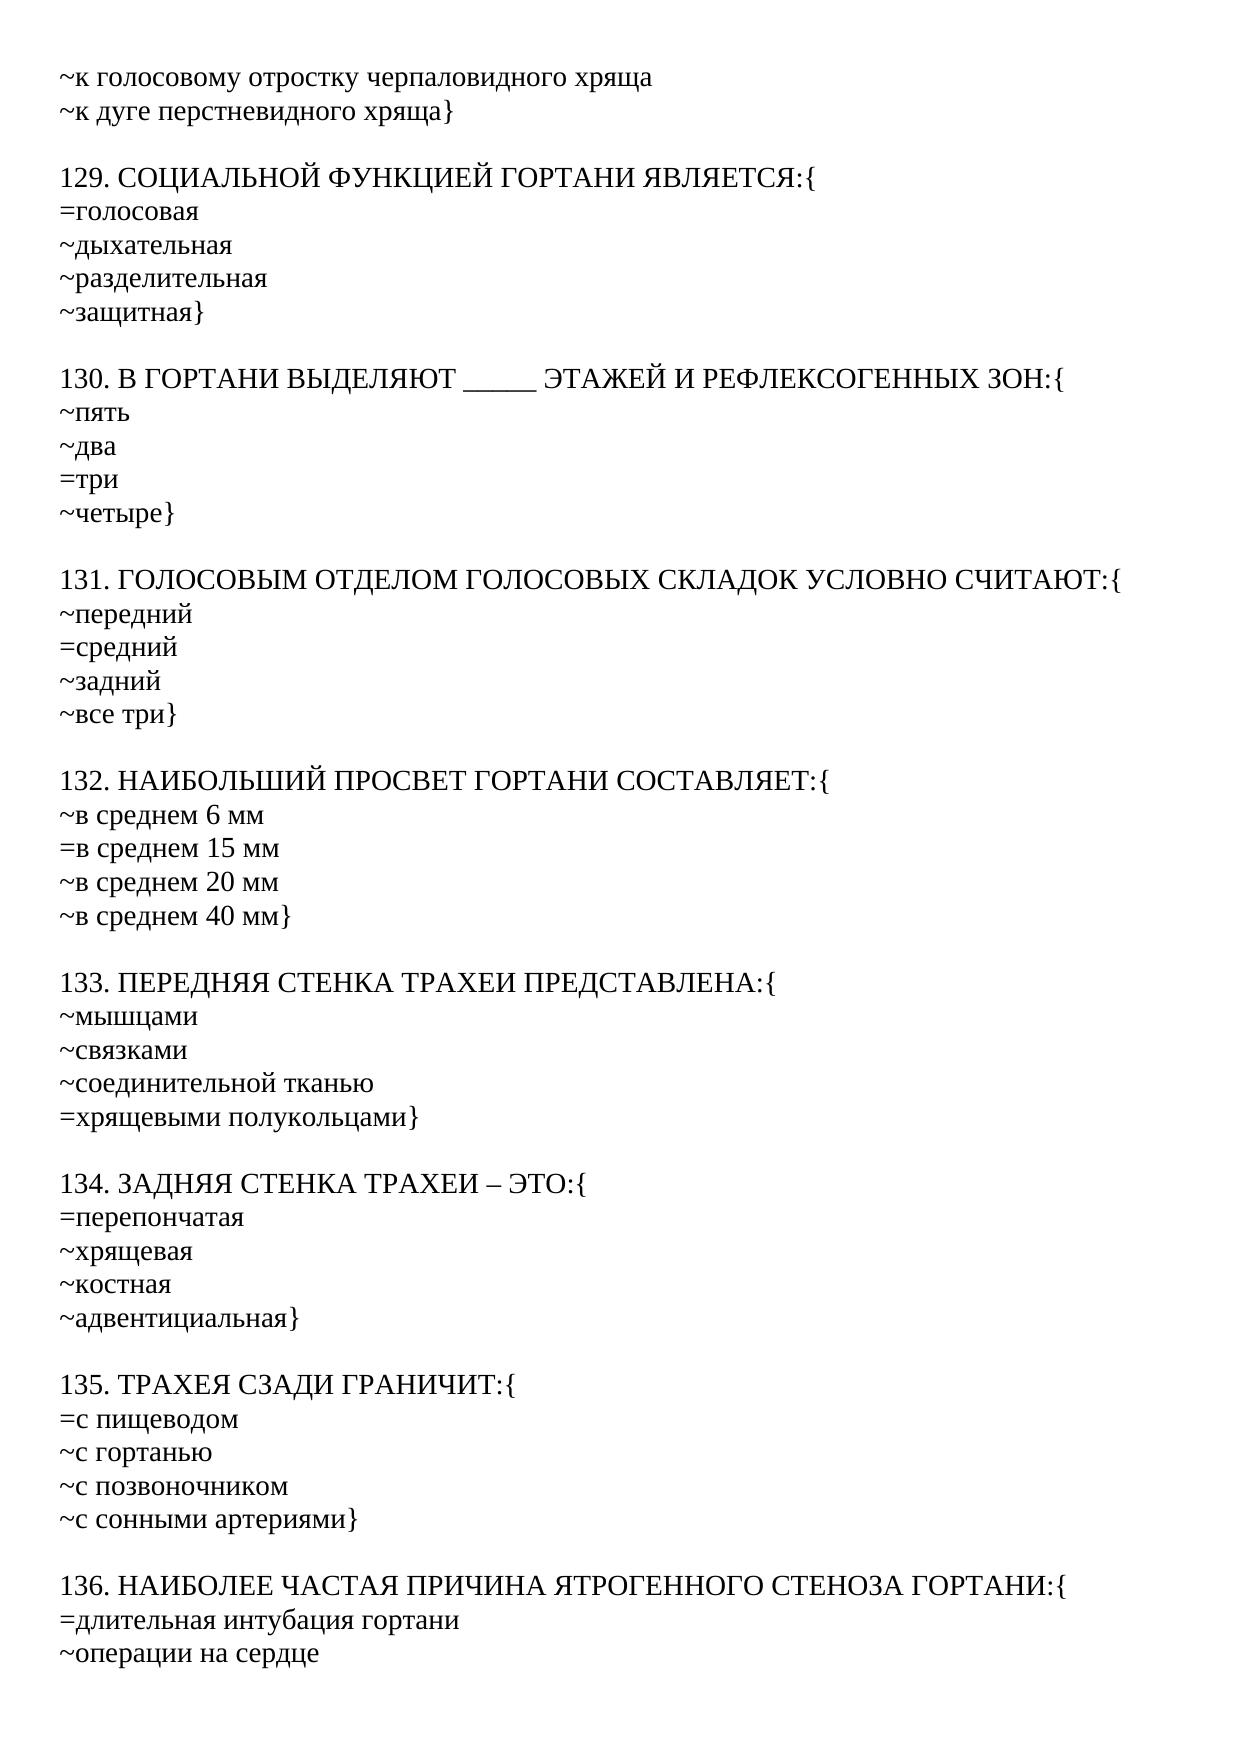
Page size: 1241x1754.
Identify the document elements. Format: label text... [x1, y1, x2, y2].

text 136. НАИБОЛЕЕ ЧАСТАЯ ПРИЧИНА ЯТРОГЕННОГО СТЕНОЗА ГОРТАНИ:{ [59, 1568, 1181, 1602]
text =хрящевыми полукольцами} [59, 1099, 1181, 1132]
text ~в среднем 6 мм [59, 797, 1181, 831]
text ~разделительная [59, 260, 1181, 294]
text ~к голосовому отростку черпаловидного хряща [59, 59, 1181, 93]
text ~хрящевая [59, 1233, 1181, 1267]
text 129. СОЦИАЛЬНОЙ ФУНКЦИЕЙ ГОРТАНИ ЯВЛЯЕТСЯ:{ [59, 160, 1181, 193]
text =длительная интубация гортани [59, 1602, 1181, 1636]
text 130. В ГОРТАНИ ВЫДЕЛЯЮТ _____ ЭТАЖЕЙ И РЕФЛЕКСОГЕННЫХ ЗОН:{ [59, 361, 1181, 394]
text =в среднем 15 мм [59, 831, 1181, 864]
text =перепончатая [59, 1199, 1181, 1233]
text 131. ГОЛОСОВЫМ ОТДЕЛОМ ГОЛОСОВЫХ СКЛАДОК УСЛОВНО СЧИТАЮТ:{ [59, 562, 1181, 596]
text ~соединительной тканью [59, 1065, 1181, 1099]
text =средний [59, 629, 1181, 663]
text ~связками [59, 1032, 1181, 1065]
text ~в среднем 20 мм [59, 864, 1181, 898]
text ~в среднем 40 мм} [59, 898, 1181, 931]
text ~мышцами [59, 998, 1181, 1032]
text ~с сонными артериями} [59, 1501, 1181, 1535]
text ~операции на сердце [59, 1636, 1181, 1669]
text ~с позвоночником [59, 1468, 1181, 1501]
text 135. ТРАХЕЯ СЗАДИ ГРАНИЧИТ:{ [59, 1367, 1181, 1401]
text ~защитная} [59, 294, 1181, 327]
text ~с гортанью [59, 1434, 1181, 1468]
text 133. ПЕРЕДНЯЯ СТЕНКА ТРАХЕИ ПРЕДСТАВЛЕНА:{ [59, 965, 1181, 998]
text ~пять [59, 394, 1181, 428]
text 134. ЗАДНЯЯ СТЕНКА ТРАХЕИ – ЭТО:{ [59, 1166, 1181, 1199]
text =с пищеводом [59, 1401, 1181, 1434]
text ~к дуге перстневидного хряща} [59, 93, 1181, 126]
text ~задний [59, 663, 1181, 696]
text ~два [59, 428, 1181, 462]
text ~четыре} [59, 495, 1181, 529]
text ~дыхательная [59, 227, 1181, 260]
text =голосовая [59, 193, 1181, 227]
text ~костная [59, 1267, 1181, 1300]
text ~передний [59, 596, 1181, 629]
text 132. НАИБОЛЬШИЙ ПРОСВЕТ ГОРТАНИ СОСТАВЛЯЕТ:{ [59, 763, 1181, 797]
text ~адвентициальная} [59, 1300, 1181, 1334]
text ~все три} [59, 696, 1181, 730]
text =три [59, 462, 1181, 495]
